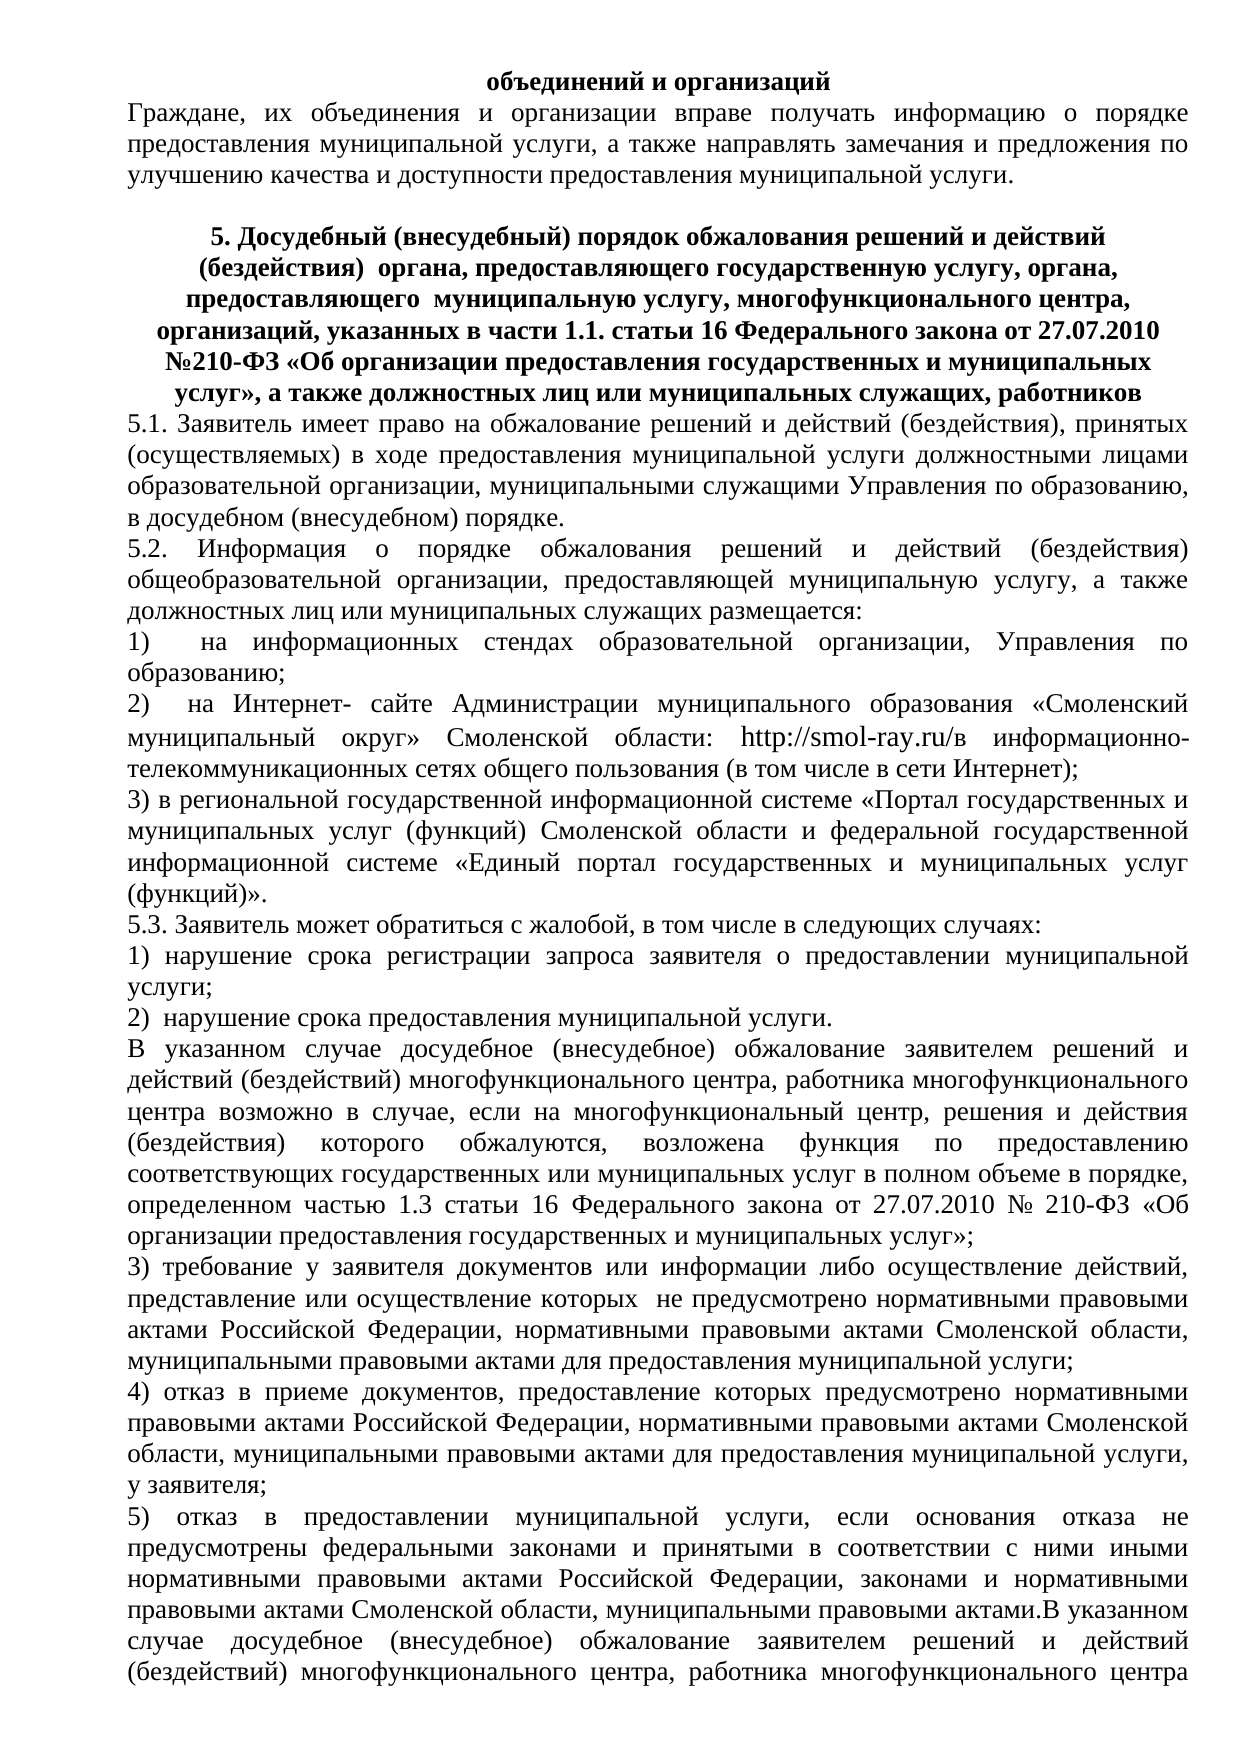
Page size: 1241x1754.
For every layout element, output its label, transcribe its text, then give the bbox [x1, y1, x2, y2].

text 5.2. Информация о порядке обжалования решений и действий (бездействия) общеобразовательной организации, предоставляющей муниципальную услугу, а также должностных лиц или муниципальных служащих размещается: [127, 532, 1190, 625]
text 3) требование у заявителя документов или информации либо осуществление действий, представление или осуществление которых не предусмотрено нормативными правовыми актами Российской Федерации, нормативными правовыми актами Смоленской области, муниципальными правовыми актами для предоставления муниципальной услуги; [127, 1251, 1190, 1375]
text В указанном случае досудебное (внесудебное) обжалование заявителем решений и действий (бездействий) многофункционального центра, работника многофункционального центра возможно в случае, если на многофункциональный центр, решения и действия (бездействия) которого обжалуются, возложена функция по предоставлению соответствующих государственных или муниципальных услуг в полном объеме в порядке, определенном частью 1.3 статьи 16 Федерального закона от 27.07.2010 № 210-ФЗ «Об организации предоставления государственных и муниципальных услуг»; [127, 1032, 1190, 1251]
text 3) в региональной государственной информационной системе «Портал государственных и муниципальных услуг (функций) Смоленской области и федеральной государственной информационной системе «Единый портал государственных и муниципальных услуг (функций)». [127, 783, 1190, 908]
text 4) отказ в приеме документов, предоставление которых предусмотрено нормативными правовыми актами Российской Федерации, нормативными правовыми актами Смоленской области, муниципальными правовыми актами для предоставления муниципальной услуги, у заявителя; [127, 1375, 1190, 1500]
text 2) на Интернет- сайте Администрации муниципального образования «Смоленский муниципальный округ» Смоленской области: http://smol-ray.ru/в информационно-телекоммуникационных сетях общего пользования (в том числе в сети Интернет); [127, 687, 1190, 783]
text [127, 1500, 1190, 1687]
text 1) на информационных стендах образовательной организации, Управления по образованию; [127, 625, 1190, 687]
text 5. Досудебный (внесудебный) порядок обжалования решений и действий (бездействия) органа, предоставляющего государственную услугу, органа, предоставляющего муниципальную услугу, многофункционального центра, организаций, указанных в части 1.1. статьи 16 Федерального закона от 27.07.2010 №210-ФЗ «Об организации предоставления государственных и муниципальных услуг», а также должностных лиц или муниципальных служащих, работников [127, 220, 1190, 407]
text 2) нарушение срока предоставления муниципальной услуги. [127, 1001, 1190, 1032]
text 1) нарушение срока регистрации запроса заявителя о предоставлении муниципальной услуги; [127, 939, 1190, 1001]
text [127, 64, 1190, 96]
text 5.1. Заявитель имеет право на обжалование решений и действий (бездействия), принятых (осуществляемых) в ходе предоставления муниципальной услуги должностными лицами образовательной организации, муниципальными служащими Управления по образованию, в досудебном (внесудебном) порядке. [127, 407, 1190, 532]
text Граждане, их объединения и организации вправе получать информацию о порядке предоставления муниципальной услуги, а также направлять замечания и предложения по улучшению качества и доступности предоставления муниципальной услуги. [127, 96, 1190, 189]
text 5.3. Заявитель может обратиться с жалобой, в том числе в следующих случаях: [127, 908, 1190, 939]
